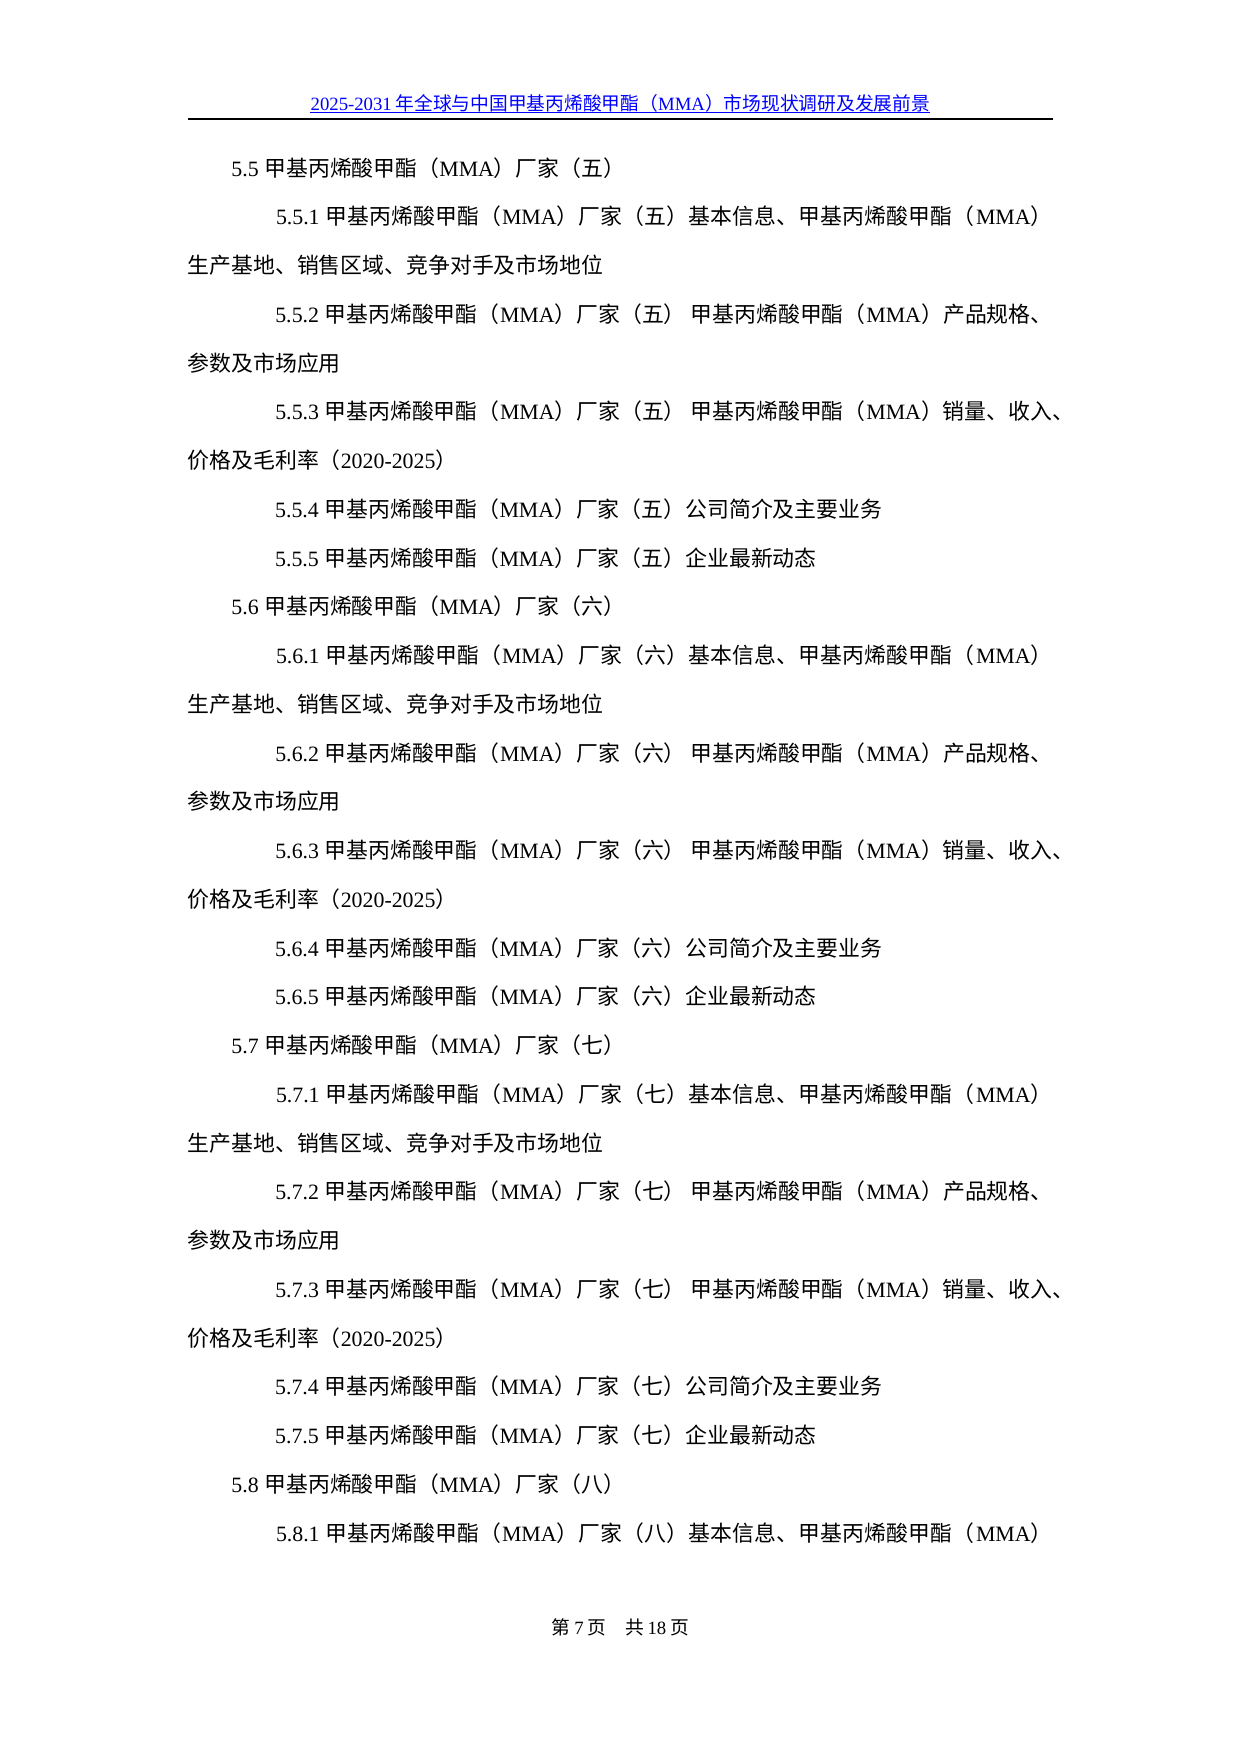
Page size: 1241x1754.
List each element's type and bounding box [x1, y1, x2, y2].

text [187, 150, 1053, 1548]
